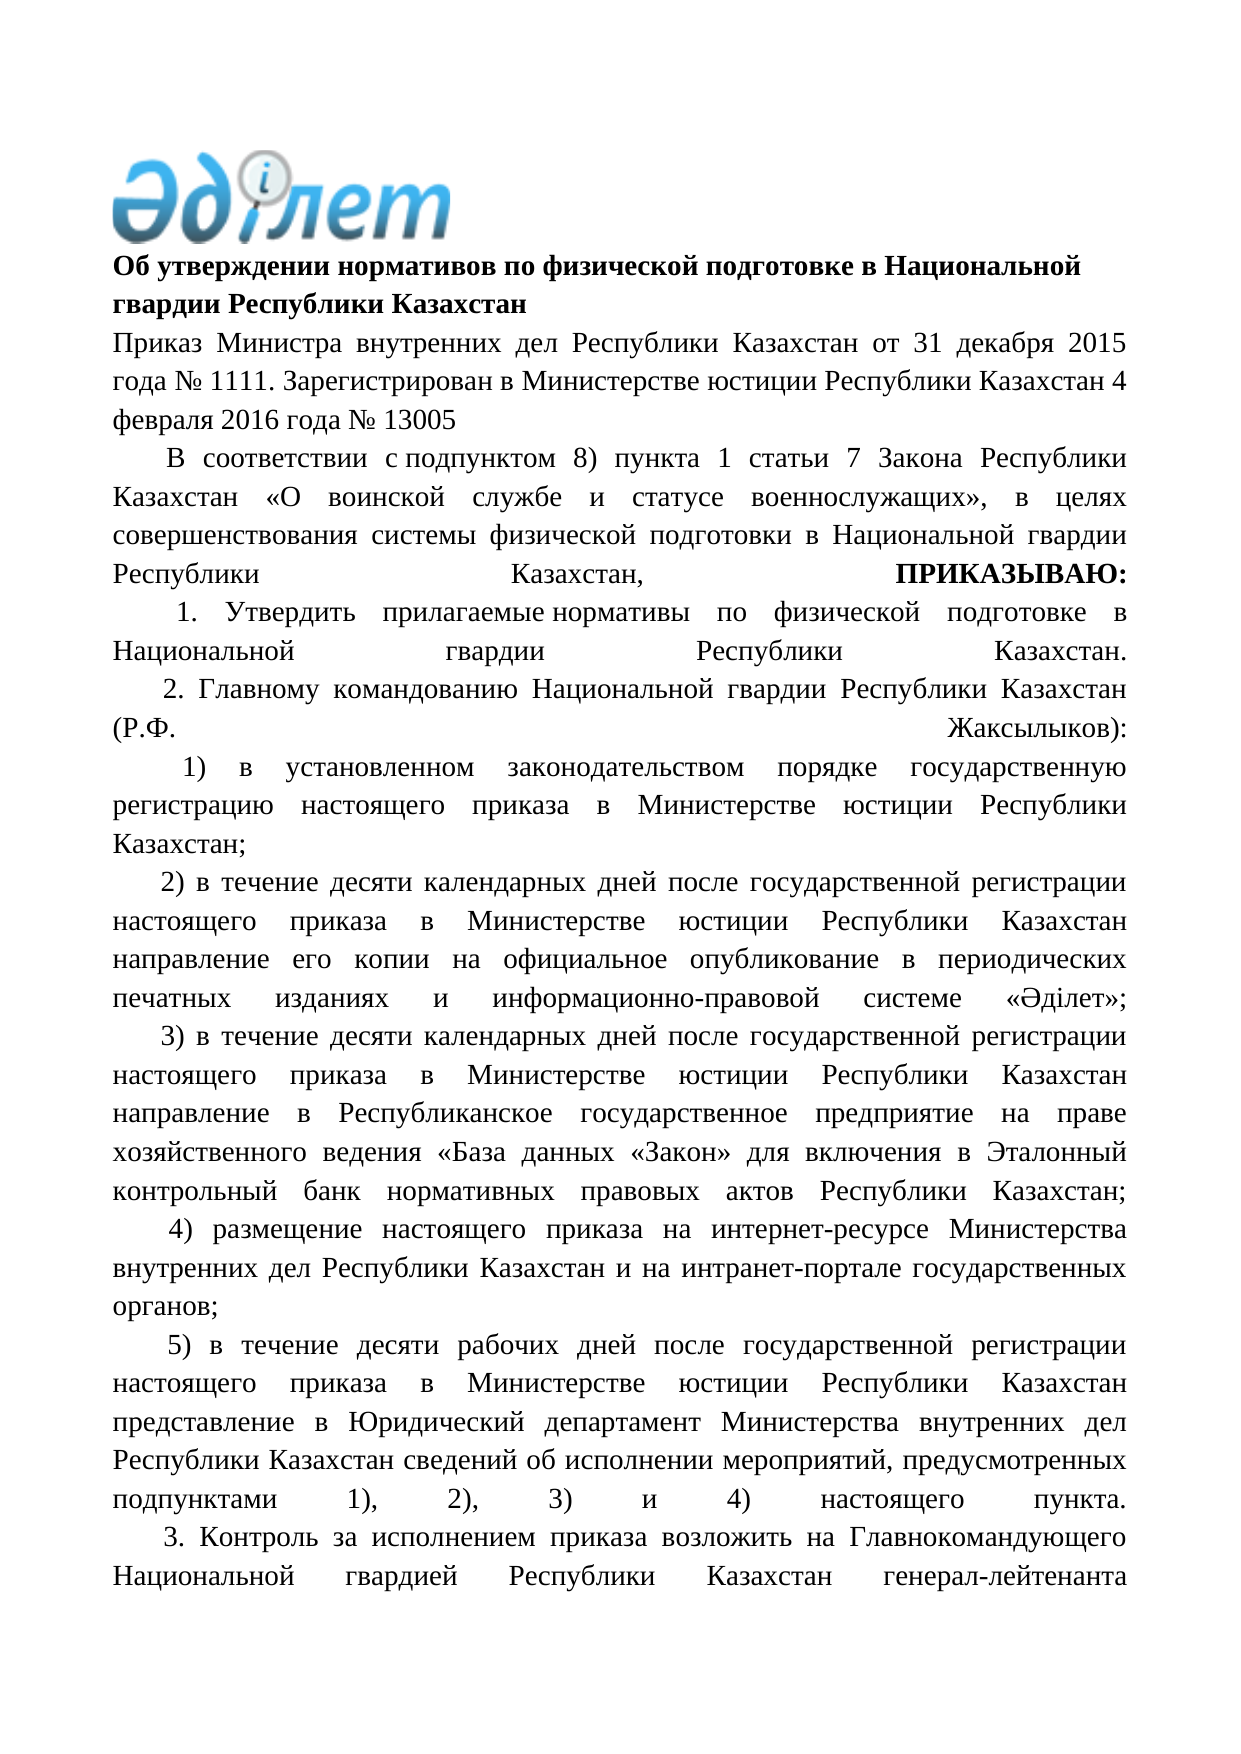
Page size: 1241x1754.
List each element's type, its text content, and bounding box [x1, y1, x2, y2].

text Приказ Министра внутренних дел Республики Казахстан от 31 декабря 2015 года № 1111. Зарегистрирован в Министерстве юстиции Республики Казахстан 4 февраля 2016 года № 13005 [112, 325, 1128, 435]
text Об утверждении нормативов по физической подготовке в Национальной гвардии Республики Казахстан [112, 248, 1128, 320]
picture [112, 150, 451, 244]
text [112, 440, 1128, 1592]
